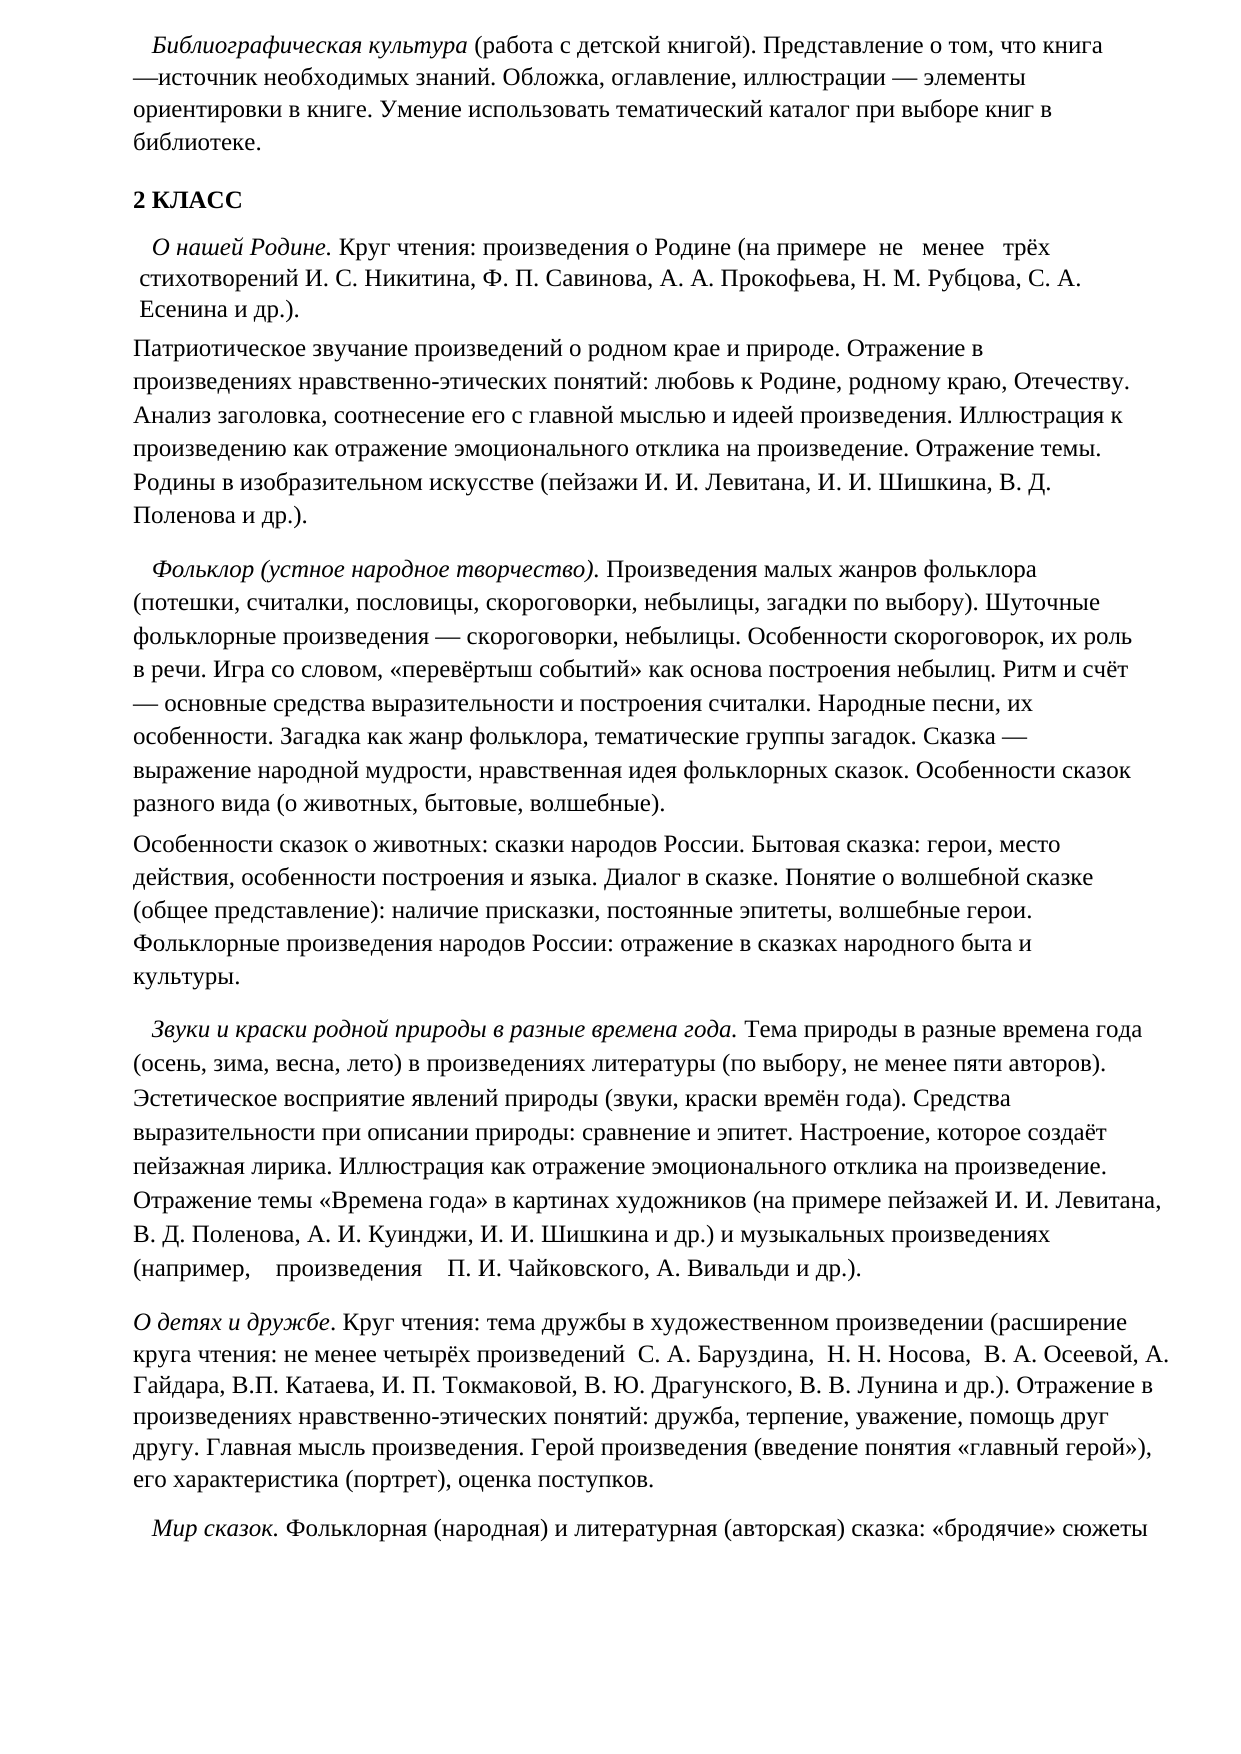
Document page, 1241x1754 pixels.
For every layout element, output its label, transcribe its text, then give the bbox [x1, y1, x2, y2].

text Фольклор (устное народное творчество). Произведения малых жанров фольклора (потешки, считалки, пословицы, скороговорки, небылицы, загадки по выбору). Шуточные фольклорные произведения — скороговорки, небылицы. Особенности скороговорок, их роль в речи. Игра со словом, «перевёртыш событий» как основа построения небылиц. Ритм и счёт — основные средства выразительности и построения считалки. Народные песни, их особенности. Загадка как жанр фольклора, тематические группы загадок. Сказка — выражение народной мудрости, нравственная идея фольклорных сказок. Особенности сказок разного вида (о животных, бытовые, волшебные). [133, 554, 1142, 817]
text Звуки и краски родной природы в разные времена года. Тема природы в разные времена года (осень, зима, весна, лето) в произведениях литературы (по выбору, не менее пяти авторов). Эстетическое восприятие явлений природы (звуки, краски времён года). Средства выразительности при описании природы: сравнение и эпитет. Настроение, которое создаёт пейзажная лирика. Иллюстрация как отражение эмоционального отклика на произведение. Отражение темы «Времена года» в картинах художников (на примере пейзажей И. И. Левитана, В. Д. Поленова, А. И. Куинджи, И. И. Шишкина и др.) и музыкальных произведениях (например, произведения П. И. Чайковского, А. Вивальди и др.). [133, 1014, 1172, 1282]
text Особенности сказок о животных: сказки народов России. Бытовая сказка: герои, место действия, особенности построения и языка. Диалог в сказке. Понятие о волшебной сказке (общее представление): наличие присказки, постоянные эпитеты, волшебные герои. Фольклорные произведения народов России: отражение в сказках народного быта и культуры. [133, 829, 1112, 990]
text 2 КЛАСС [133, 187, 1172, 214]
text Патриотическое звучание произведений о родном крае и природе. Отражение в произведениях нравственно-этических понятий: любовь к Родине, родному краю, Отечеству. Анализ заголовка, соотнесение его с главной мыслью и идеей произведения. Иллюстрация к произведению как отражение эмоционального отклика на произведение. Отражение темы. Родины в изобразительном искусстве (пейзажи И. И. Левитана, И. И. Шишкина, В. Д. Поленова и др.). [133, 333, 1142, 529]
text Мир сказок. Фольклорная (народная) и литературная (авторская) сказка: «бродячие» сюжеты [152, 1515, 1172, 1542]
text О детях и дружбе. Круг чтения: тема дружбы в художественном произведении (расширение круга чтения: не менее четырёх произведений С. А. Баруздина, Н. Н. Носова, В. А. Осеевой, А. Гайдара, В.П. Катаева, И. П. Токмаковой, В. Ю. Драгунского, В. В. Лунина и др.). Отражение в произведениях нравственно-этических понятий: дружба, терпение, уважение, помощь друг другу. Главная мысль произведения. Герой произведения (введение понятия «главный герой»), его характеристика (портрет), оценка поступков. [133, 1307, 1172, 1492]
text О нашей Родине. Круг чтения: произведения о Родине (на примере не менее трёх стихотворений И. С. Никитина, Ф. П. Савинова, А. А. Прокофьева, Н. М. Рубцова, С. А. Есенина и др.). [139, 232, 1172, 323]
text Библиографическая культура (работа с детской книгой). Представление о том, что книга —источник необходимых знаний. Обложка, оглавление, иллюстрации — элементы ориентировки в книге. Умение использовать тематический каталог при выборе книг в библиотеке. [133, 30, 1112, 156]
